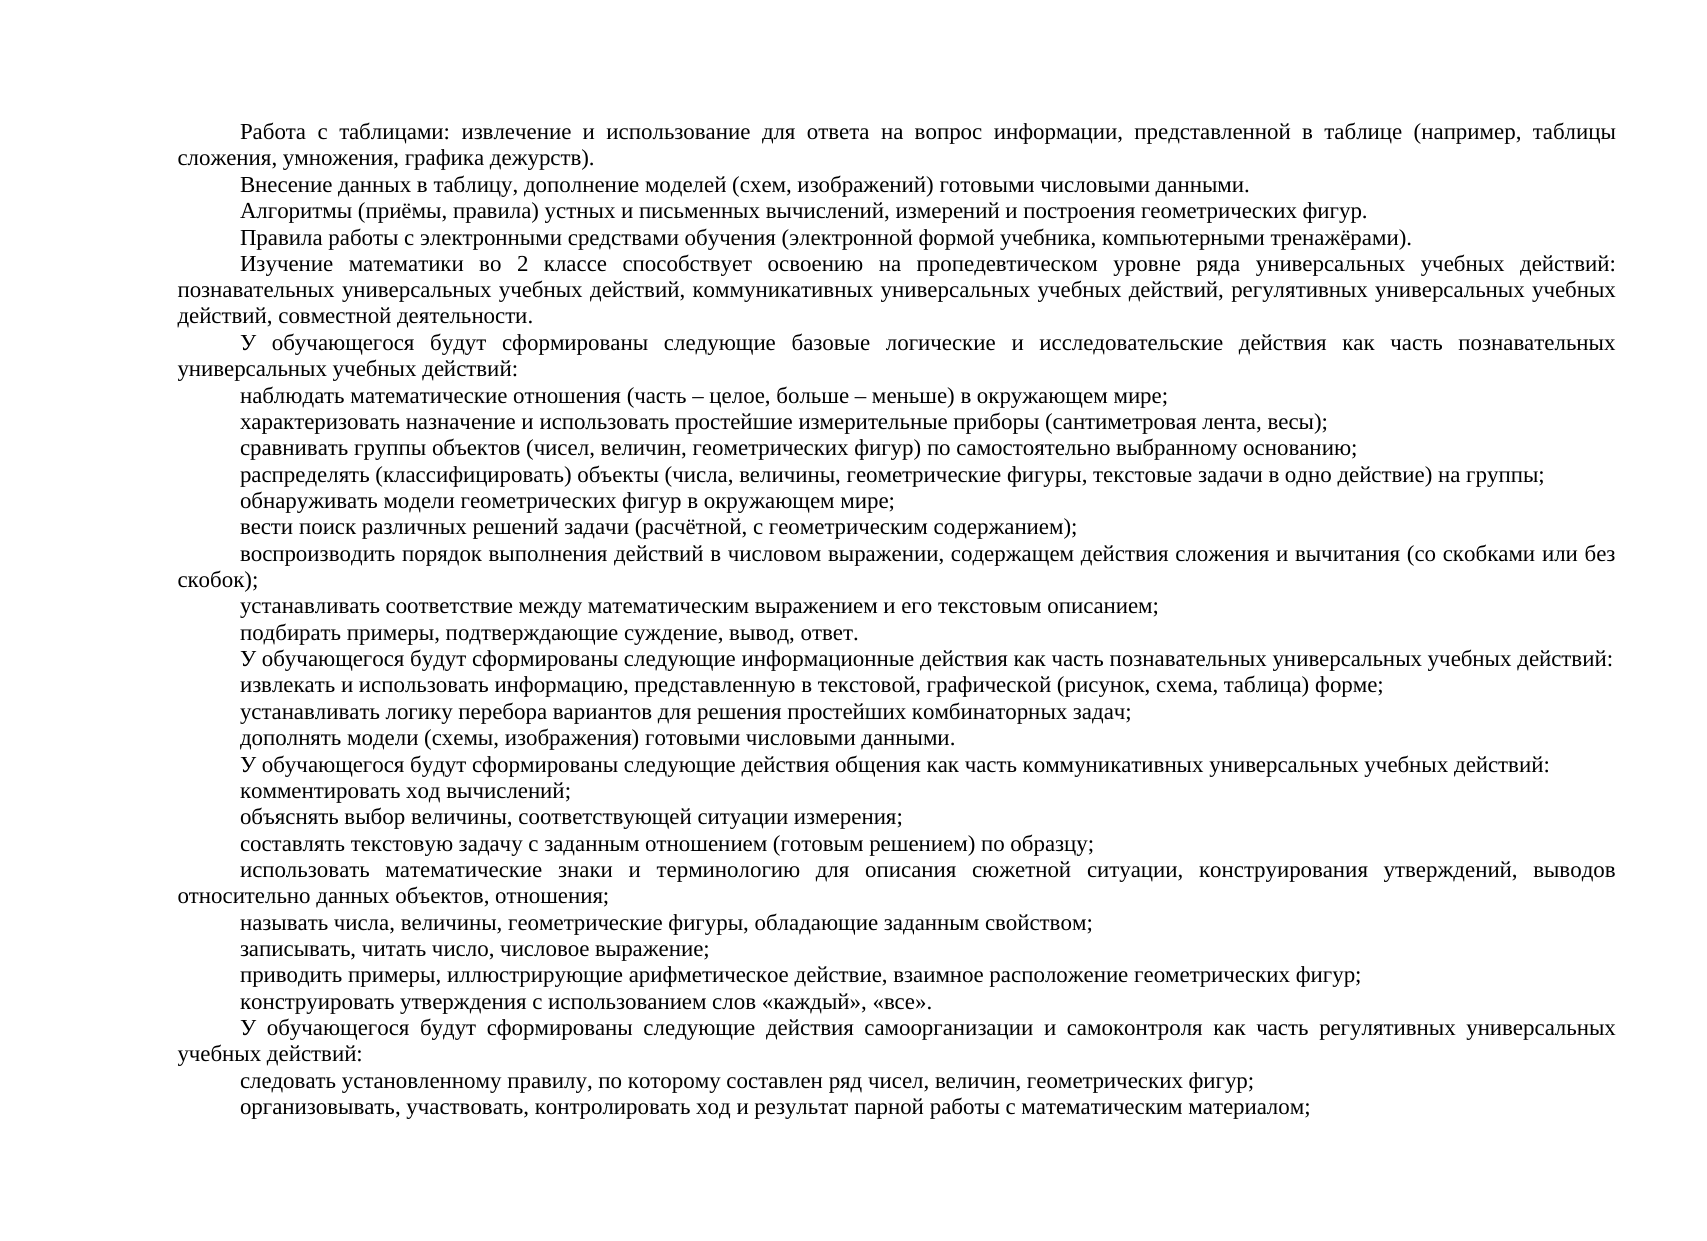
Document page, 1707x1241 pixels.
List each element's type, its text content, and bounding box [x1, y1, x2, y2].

text следовать установленному правилу, по которому составлен ряд чисел, величин, геометрических фигур; [177, 1067, 1618, 1093]
text Правила работы с электронными средствами обучения (электронной формой учебника, компьютерными тренажёрами). [177, 223, 1618, 250]
text объяснять выбор величины, соответствующей ситуации измерения; [177, 803, 1618, 830]
text сравнивать группы объектов (чисел, величин, геометрических фигур) по самостоятельно выбранному основанию; [177, 434, 1618, 461]
text обнаруживать модели геометрических фигур в окружающем мире; [177, 487, 1618, 513]
text устанавливать соответствие между математическим выражением и его текстовым описанием; [177, 592, 1618, 619]
text Изучение математики во 2 классе способствует освоению на пропедевтическом уровне ряда универсальных учебных действий: познавательных универсальных учебных действий, коммуникативных универсальных учебных действий, регулятивных универсальных учебных действий, совместной деятельности. [177, 250, 1618, 329]
text характеризовать назначение и использовать простейшие измерительные приборы (сантиметровая лента, весы); [177, 408, 1618, 434]
text составлять текстовую задачу с заданным отношением (готовым решением) по образцу; [177, 830, 1618, 856]
text Внесение данных в таблицу, дополнение моделей (схем, изображений) готовыми числовыми данными. [177, 171, 1618, 197]
text дополнять модели (схемы, изображения) готовыми числовыми данными. [177, 724, 1618, 751]
text организовывать, участвовать, контролировать ход и результат парной работы с математическим материалом; [177, 1093, 1618, 1119]
text У обучающегося будут сформированы следующие действия общения как часть коммуникативных универсальных учебных действий: [177, 751, 1618, 777]
text Алгоритмы (приёмы, правила) устных и письменных вычислений, измерений и построения геометрических фигур. [177, 197, 1618, 223]
text У обучающегося будут сформированы следующие базовые логические и исследовательские действия как часть познавательных универсальных учебных действий: [177, 329, 1618, 382]
text распределять (классифицировать) объекты (числа, величины, геометрические фигуры, текстовые задачи в одно действие) на группы; [177, 461, 1618, 487]
text Работа с таблицами: извлечение и использование для ответа на вопрос информации, представленной в таблице (например, таблицы сложения, умножения, графика дежурств). [177, 118, 1618, 171]
text комментировать ход вычислений; [177, 777, 1618, 803]
text извлекать и использовать информацию, представленную в текстовой, графической (рисунок, схема, таблица) форме; [177, 672, 1618, 698]
text наблюдать математические отношения (часть – целое, больше – меньше) в окружающем мире; [177, 382, 1618, 408]
text конструировать утверждения с использованием слов «каждый», «все». [177, 988, 1618, 1014]
text устанавливать логику перебора вариантов для решения простейших комбинаторных задач; [177, 698, 1618, 724]
text воспроизводить порядок выполнения действий в числовом выражении, содержащем действия сложения и вычитания (со скобками или без скобок); [177, 540, 1618, 592]
text У обучающегося будут сформированы следующие действия самоорганизации и самоконтроля как часть регулятивных универсальных учебных действий: [177, 1014, 1618, 1067]
text называть числа, величины, геометрические фигуры, обладающие заданным свойством; [177, 909, 1618, 935]
text подбирать примеры, подтверждающие суждение, вывод, ответ. [177, 619, 1618, 645]
text использовать математические знаки и терминологию для описания сюжетной ситуации, конструирования утверждений, выводов относительно данных объектов, отношения; [177, 856, 1618, 909]
text записывать, читать число, числовое выражение; [177, 935, 1618, 961]
text приводить примеры, иллюстрирующие арифметическое действие, взаимное расположение геометрических фигур; [177, 961, 1618, 988]
text У обучающегося будут сформированы следующие информационные действия как часть познавательных универсальных учебных действий: [177, 645, 1618, 672]
text вести поиск различных решений задачи (расчётной, с геометрическим содержанием); [177, 513, 1618, 540]
